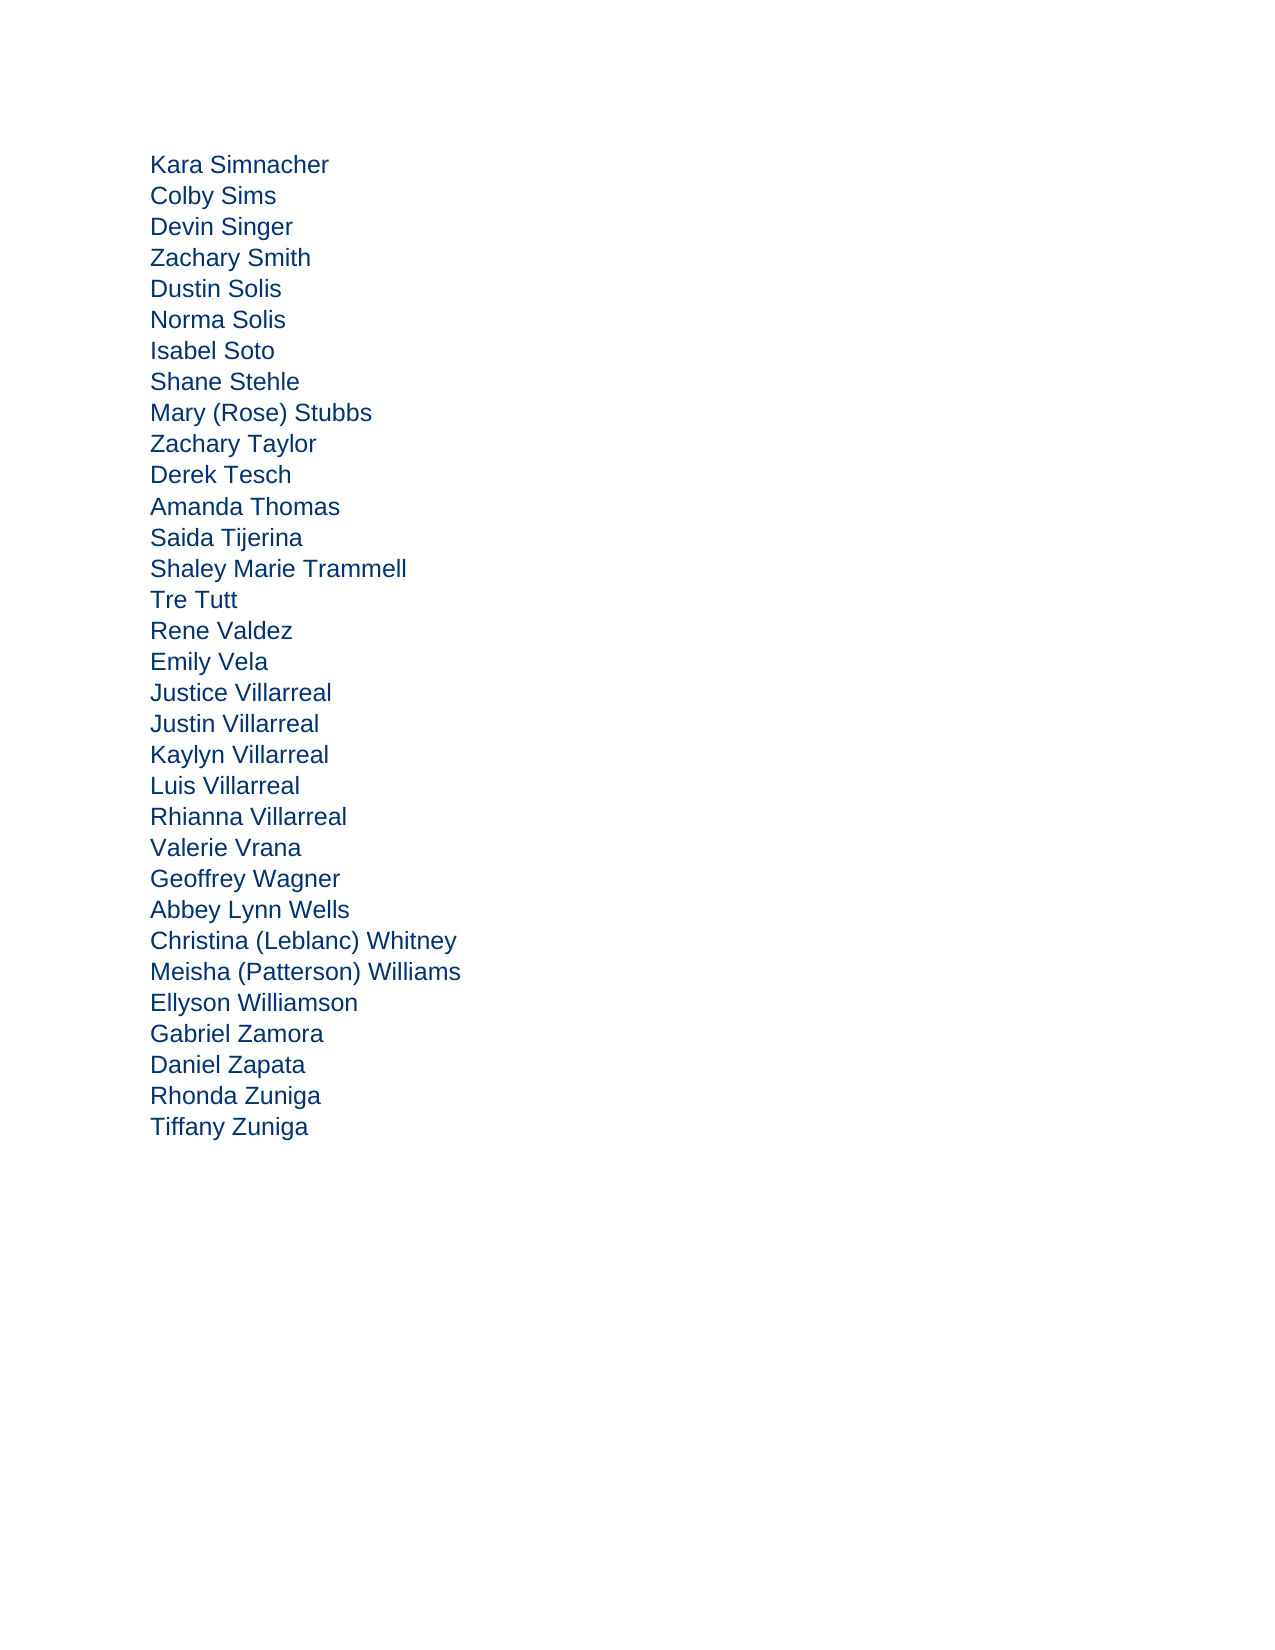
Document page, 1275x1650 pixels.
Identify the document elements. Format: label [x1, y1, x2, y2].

text [150, 150, 1125, 1141]
